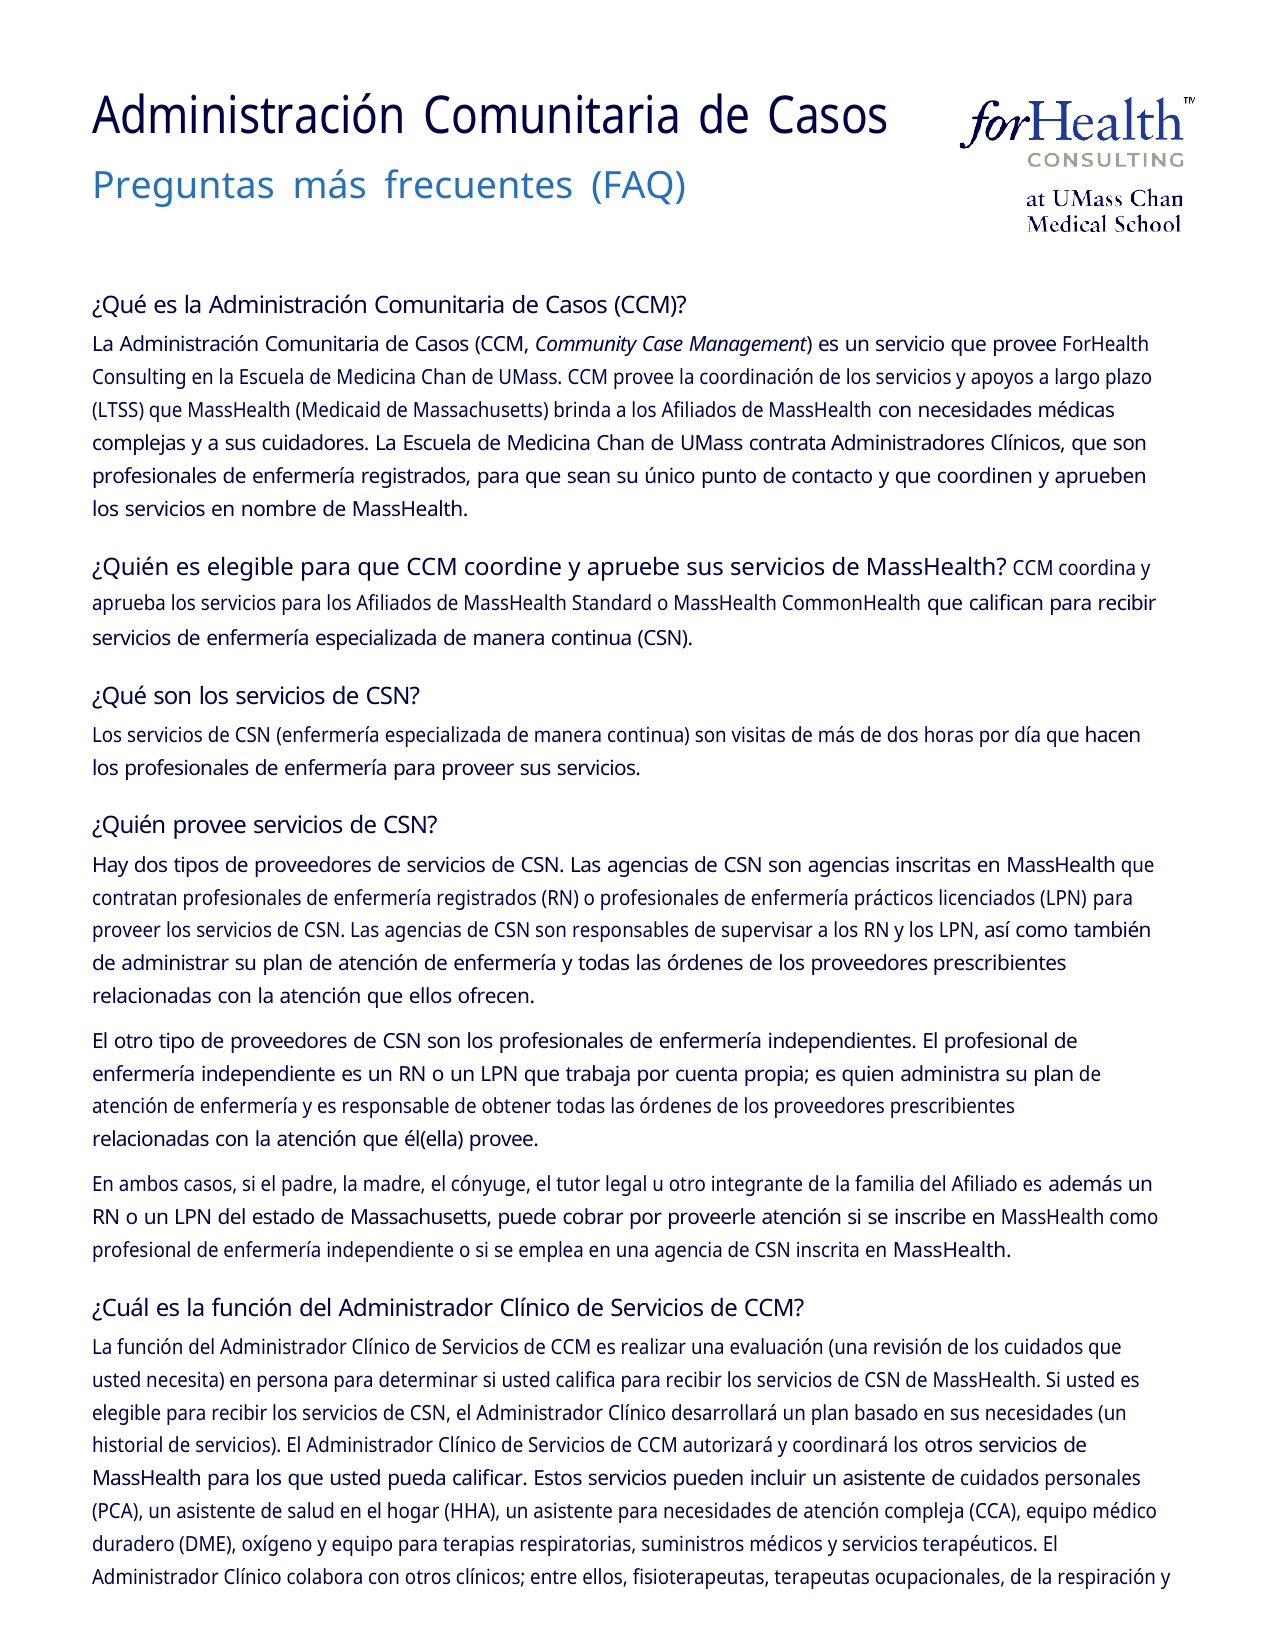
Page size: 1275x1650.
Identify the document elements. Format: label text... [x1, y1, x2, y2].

subtitle ¿Qué son los servicios de CSN? [92, 678, 1275, 711]
text Los servicios de CSN (enfermería especializada de manera continua) son visitas de más de dos horas por día que hacen los profesionales de enfermería para proveer sus servicios. [92, 720, 1164, 781]
title Administración Comunitaria de Casos [92, 78, 1275, 149]
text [92, 1332, 1174, 1591]
text Hay dos tipos de proveedores de servicios de CSN. Las agencias de CSN son agencias inscritas en MassHealth que contratan profesionales de enfermería registrados (RN) o profesionales de enfermería prácticos licenciados (LPN) para proveer los servicios de CSN. Las agencias de CSN son responsables de supervisar a los RN y los LPN, así como también de administrar su plan de atención de enfermería y todas las órdenes de los proveedores prescribientes relacionadas con la atención que ellos ofrecen. [92, 850, 1164, 1010]
subtitle ¿Cuál es la función del Administrador Clínico de Servicios de CCM? [92, 1290, 1275, 1323]
text Preguntas más frecuentes (FAQ) [92, 158, 1275, 209]
picture [1026, 188, 1183, 232]
text El otro tipo de proveedores de CSN son los profesionales de enfermería independientes. El profesional de enfermería independiente es un RN o un LPN que trabaja por cuenta propia; es quien administra su plan de atención de enfermería y es responsable de obtener todas las órdenes de los proveedores prescribientes relacionadas con la atención que él(ella) provee. [92, 1026, 1130, 1153]
picture [959, 97, 1195, 167]
subtitle ¿Quién provee servicios de CSN? [92, 808, 1275, 841]
text ¿Quién es elegible para que CCM coordine y apruebe sus servicios de MassHealth? CCM coordina y aprueba los servicios para los Afiliados de MassHealth Standard o MassHealth CommonHealth que califican para recibir servicios de enfermería especializada de manera continua (CSN). [92, 550, 1164, 651]
text En ambos casos, si el padre, la madre, el cónyuge, el tutor legal u otro integrante de la familia del Afiliado es además un RN o un LPN del estado de Massachusetts, puede cobrar por proveerle atención si se inscribe en MassHealth como profesional de enfermería independiente o si se emplea en una agencia de CSN inscrita en MassHealth. [92, 1169, 1164, 1263]
text La Administración Comunitaria de Casos (CCM, Community Case Management) es un servicio que provee ForHealth Consulting en la Escuela de Medicina Chan de UMass. CCM provee la coordinación de los servicios y apoyos a largo plazo (LTSS) que MassHealth (Medicaid de Massachusetts) brinda a los Afiliados de MassHealth con necesidades médicas complejas y a sus cuidadores. La Escuela de Medicina Chan de UMass contrata Administradores Clínicos, que son profesionales de enfermería registrados, para que sean su único punto de contacto y que coordinen y aprueben los servicios en nombre de MassHealth. [92, 329, 1164, 522]
subtitle ¿Qué es la Administración Comunitaria de Casos (CCM)? [92, 288, 1275, 321]
